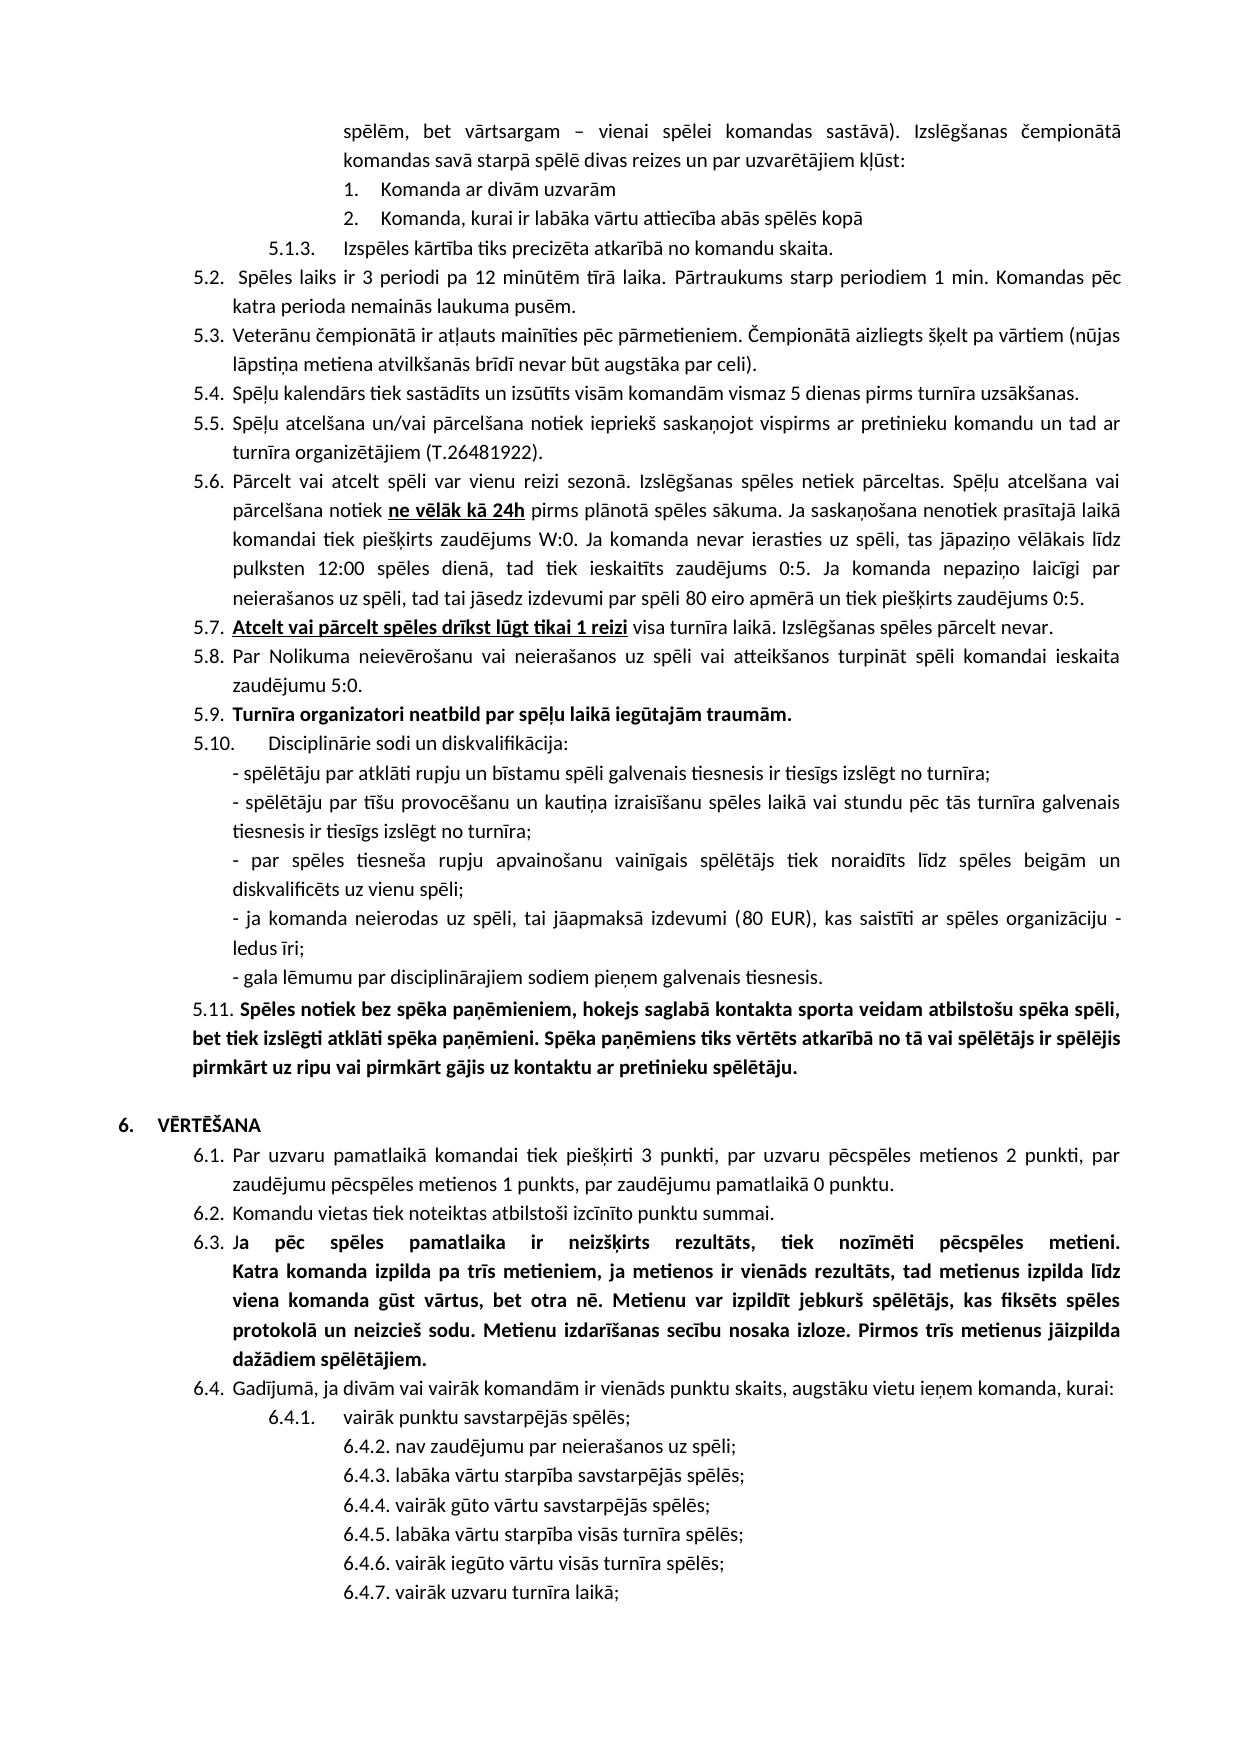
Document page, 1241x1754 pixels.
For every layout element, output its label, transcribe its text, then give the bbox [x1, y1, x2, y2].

text - gala lēmumu par disciplinārajiem sodiem pieņem galvenais tiesnesis. [232, 964, 1122, 989]
list Turnīra organizatori neatbild par spēļu laikā iegūtajām traumām. [193, 701, 1122, 727]
list Spēļu kalendārs tiek sastādīts un izsūtīts visām komandām vismaz 5 dienas pirms turnīra uzsākšanas. [193, 381, 1122, 406]
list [268, 118, 1122, 173]
list Atcelt vai pārcelt spēles drīkst lūgt tikai 1 reizi visa turnīra laikā. Izslēgšanas spēles pārcelt nevar. [193, 614, 1122, 639]
text - spēlētāju par atklāti rupju un bīstamu spēli galvenais tiesnesis ir tiesīgs izslēgt no turnīra; [232, 760, 1122, 785]
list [268, 1404, 1122, 1605]
list Ja pēc spēles pamatlaika ir neizšķirts rezultāts, tiek nozīmēti pēcspēles metieni. Katra komanda izpilda pa trīs metieniem, ja metienos ir vienāds rezultāts, tad metienus izpilda līdz viena komanda gūst vārtus, bet otra nē. Metienu var izpildīt jebkurš spēlētājs, kas fiksēts spēles protokolā un neizcieš sodu. Metienu izdarīšanas secību nosaka izloze. Pirmos trīs metienus jāizpilda dažādiem spēlētājiem. [193, 1229, 1122, 1371]
list Disciplinārie sodi un diskvalifikācija: [193, 731, 1122, 756]
list Pārcelt vai atcelt spēli var vienu reizi sezonā. Izslēgšanas spēles netiek pārceltas. Spēļu atcelšana vai pārcelšana notiek ne vēlāk kā 24h pirms plānotā spēles sākuma. Ja saskaņošana nenotiek prasītajā laikā komandai tiek piešķirts zaudējums W:0. Ja komanda nevar ierasties uz spēli, tas jāpaziņo vēlākais līdz pulksten 12:00 spēles dienā, tad tiek ieskaitīts zaudējums 0:5. Ja komanda nepaziņo laicīgi par neierašanos uz spēli, tad tai jāsedz izdevumi par spēli 80 eiro apmērā un tiek piešķirts zaudējums 0:5. [193, 468, 1122, 610]
list Izspēles kārtība tiks precizēta atkarībā no komandu skaita. [268, 235, 1122, 260]
text - ja komanda neierodas uz spēli, tai jāapmaksā izdevumi (80 EUR), kas saistīti ar spēles organizāciju - ledus īri; [232, 906, 1122, 960]
text - par spēles tiesneša rupju apvainošanu vainīgais spēlētājs tiek noraidīts līdz spēles beigām un diskvalificēts uz vienu spēli; [232, 847, 1122, 902]
list Par uzvaru pamatlaikā komandai tiek piešķirti 3 punkti, par uzvaru pēcspēles metienos 2 punkti, par zaudējumu pēcspēles metienos 1 punkts, par zaudējumu pamatlaikā 0 punktu. [193, 1142, 1122, 1196]
list Veterānu čempionātā ir atļauts mainīties pēc pārmetieniem. Čempionātā aizliegts šķelt pa vārtiem (nūjas lāpstiņa metiena atvilkšanās brīdī nevar būt augstāka par celi). [193, 322, 1122, 377]
list Komanda, kurai ir labāka vārtu attiecība abās spēlēs kopā [343, 206, 1122, 231]
text - spēlētāju par tīšu provocēšanu un kautiņa izraisīšanu spēles laikā vai stundu pēc tās turnīra galvenais tiesnesis ir tiesīgs izslēgt no turnīra; [232, 789, 1122, 843]
list Spēļu atcelšana un/vai pārcelšana notiek iepriekš saskaņojot vispirms ar pretinieku komandu un tad ar turnīra organizētājiem (T.26481922). [193, 410, 1122, 464]
list Komandu vietas tiek noteiktas atbilstoši izcīnīto punktu summai. [193, 1200, 1122, 1226]
list Spēles laiks ir 3 periodi pa 12 minūtēm tīrā laika. Pārtraukums starp periodiem 1 min. Komandas pēc katra perioda nemainās laukuma pusēm. [193, 264, 1122, 318]
list VĒRTĒŠANA [118, 1113, 1122, 1138]
list Komanda ar divām uzvarām [343, 176, 1122, 202]
list Par Nolikuma neievērošanu vai neierašanos uz spēli vai atteikšanos turpināt spēli komandai ieskaita zaudējumu 5:0. [193, 643, 1122, 698]
text 5.11. Spēles notiek bez spēka paņēmieniem, hokejs saglabā kontakta sporta veidam atbilstošu spēka spēli, bet tiek izslēgti atklāti spēka paņēmieni. Spēka paņēmiens tiks vērtēts atkarībā no tā vai spēlētājs ir spēlējis pirmkārt uz ripu vai pirmkārt gājis uz kontaktu ar pretinieku spēlētāju. [192, 996, 1122, 1080]
list Gadījumā, ja divām vai vairāk komandām ir vienāds punktu skaits, augstāku vietu ieņem komanda, kurai: [193, 1375, 1122, 1401]
